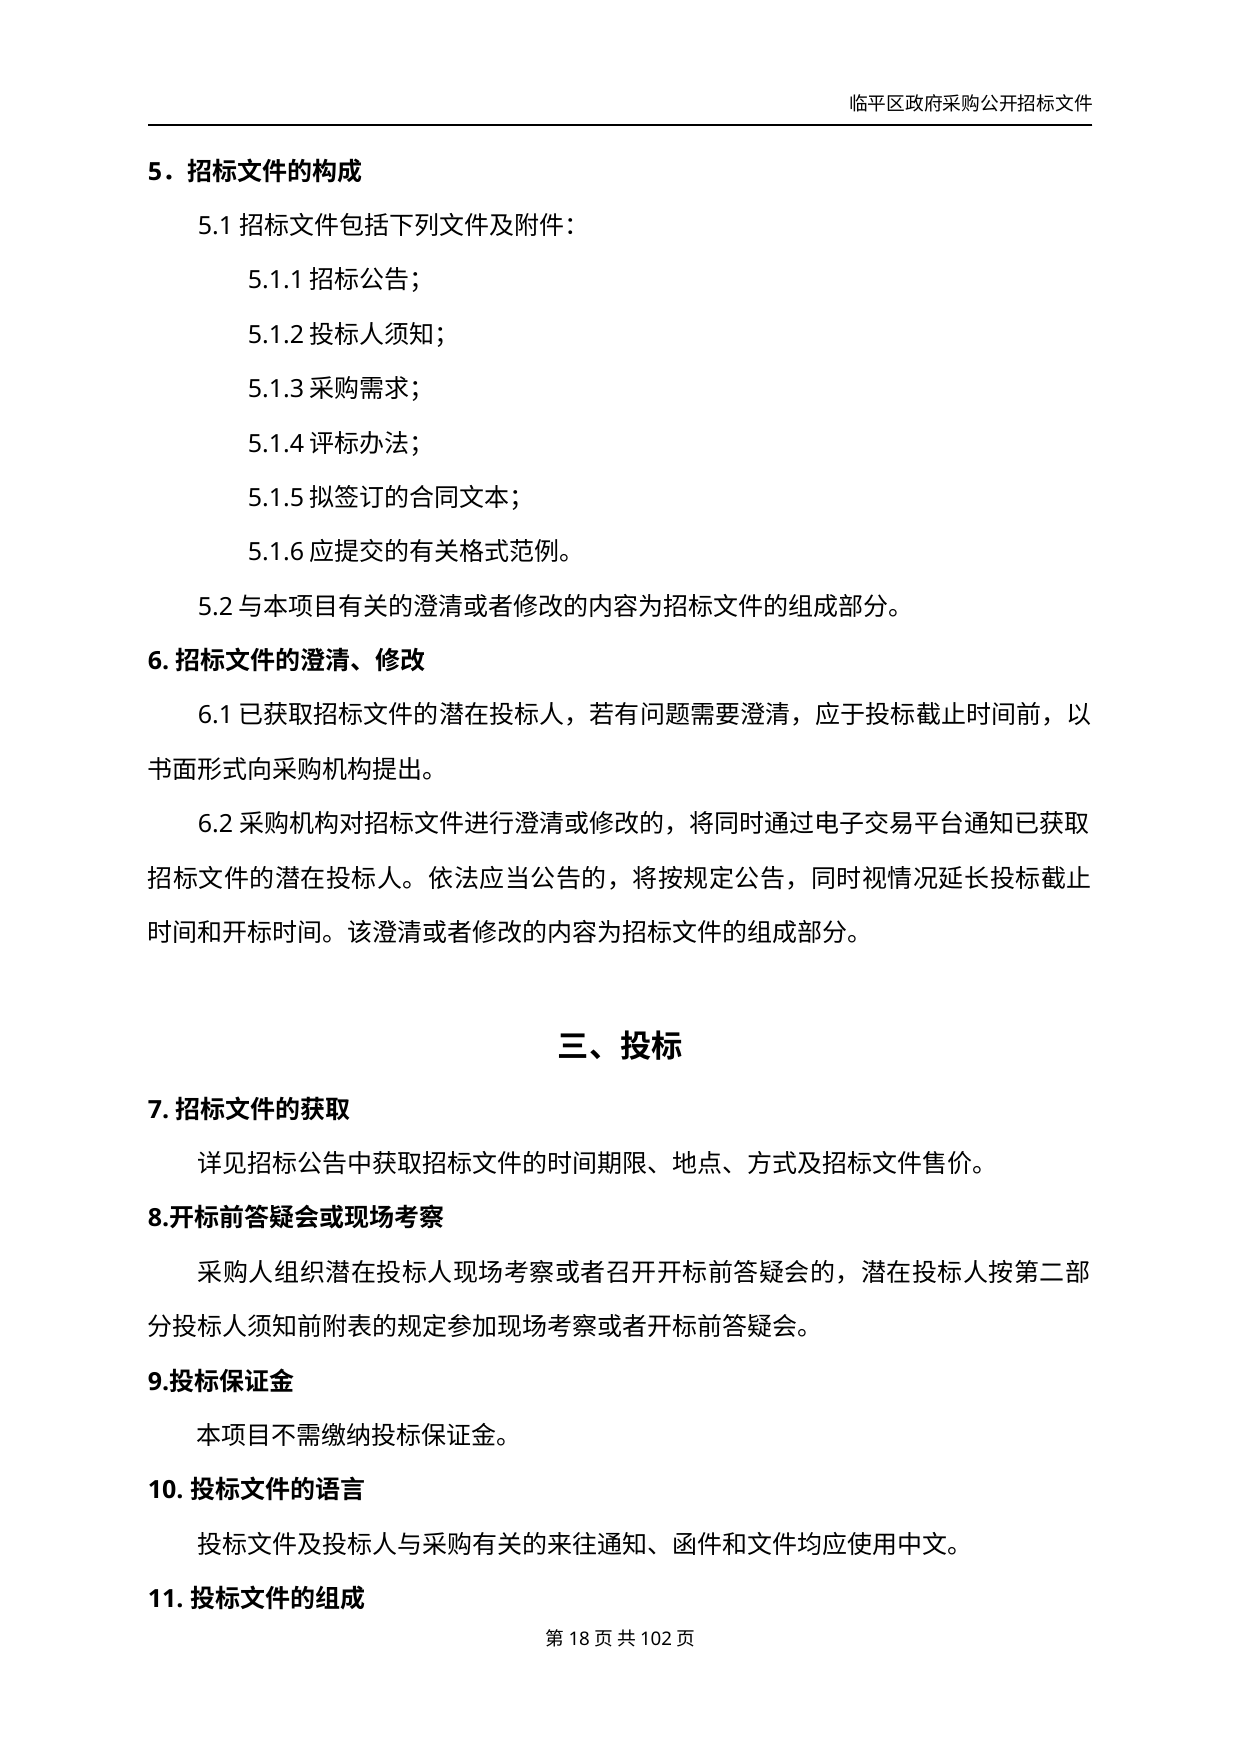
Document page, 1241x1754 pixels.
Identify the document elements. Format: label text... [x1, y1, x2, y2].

text 6.1已获取招标文件的潜在投标人，若有问题需要澄清，应于投标截止时间前，以书面形式向采购机构提出。 [148, 695, 1092, 786]
text 10. 投标文件的语言 [148, 1470, 1092, 1506]
text 6.2 采购机构对招标文件进行澄清或修改的，将同时通过电子交易平台通知已获取招标文件的潜在投标人。依法应当公告的，将按规定公告，同时视情况延长投标截止时间和开标时间。该澄清或者修改的内容为招标文件的组成部分。 [148, 804, 1092, 949]
text 8.开标前答疑会或现场考察 [148, 1198, 1092, 1234]
text 11. 投标文件的组成 [148, 1578, 1092, 1615]
text 5.1 招标文件包括下列文件及附件： [148, 206, 1092, 242]
text 7. 招标文件的获取 [148, 1089, 1092, 1125]
text 本项目不需缴纳投标保证金。 [148, 1415, 1092, 1452]
text 5.1.4评标办法； [148, 423, 1092, 459]
text 三、投标 [148, 1021, 1092, 1066]
text 5.2与本项目有关的澄清或者修改的内容为招标文件的组成部分。 [148, 586, 1092, 622]
text 9.投标保证金 [148, 1361, 1092, 1397]
text 5.1.6应提交的有关格式范例。 [148, 532, 1092, 568]
text 5．招标文件的构成 [148, 151, 1092, 187]
text 投标文件及投标人与采购有关的来往通知、函件和文件均应使用中文。 [148, 1524, 1092, 1560]
text 5.1.2投标人须知； [148, 314, 1092, 351]
text 5.1.3采购需求； [148, 369, 1092, 405]
text 6. 招标文件的澄清、修改 [148, 641, 1092, 677]
text 详见招标公告中获取招标文件的时间期限、地点、方式及招标文件售价。 [148, 1143, 1092, 1180]
text 采购人组织潜在投标人现场考察或者召开开标前答疑会的，潜在投标人按第二部分投标人须知前附表的规定参加现场考察或者开标前答疑会。 [148, 1252, 1092, 1343]
text 5.1.5拟签订的合同文本； [148, 477, 1092, 514]
text 5.1.1招标公告； [148, 260, 1092, 296]
